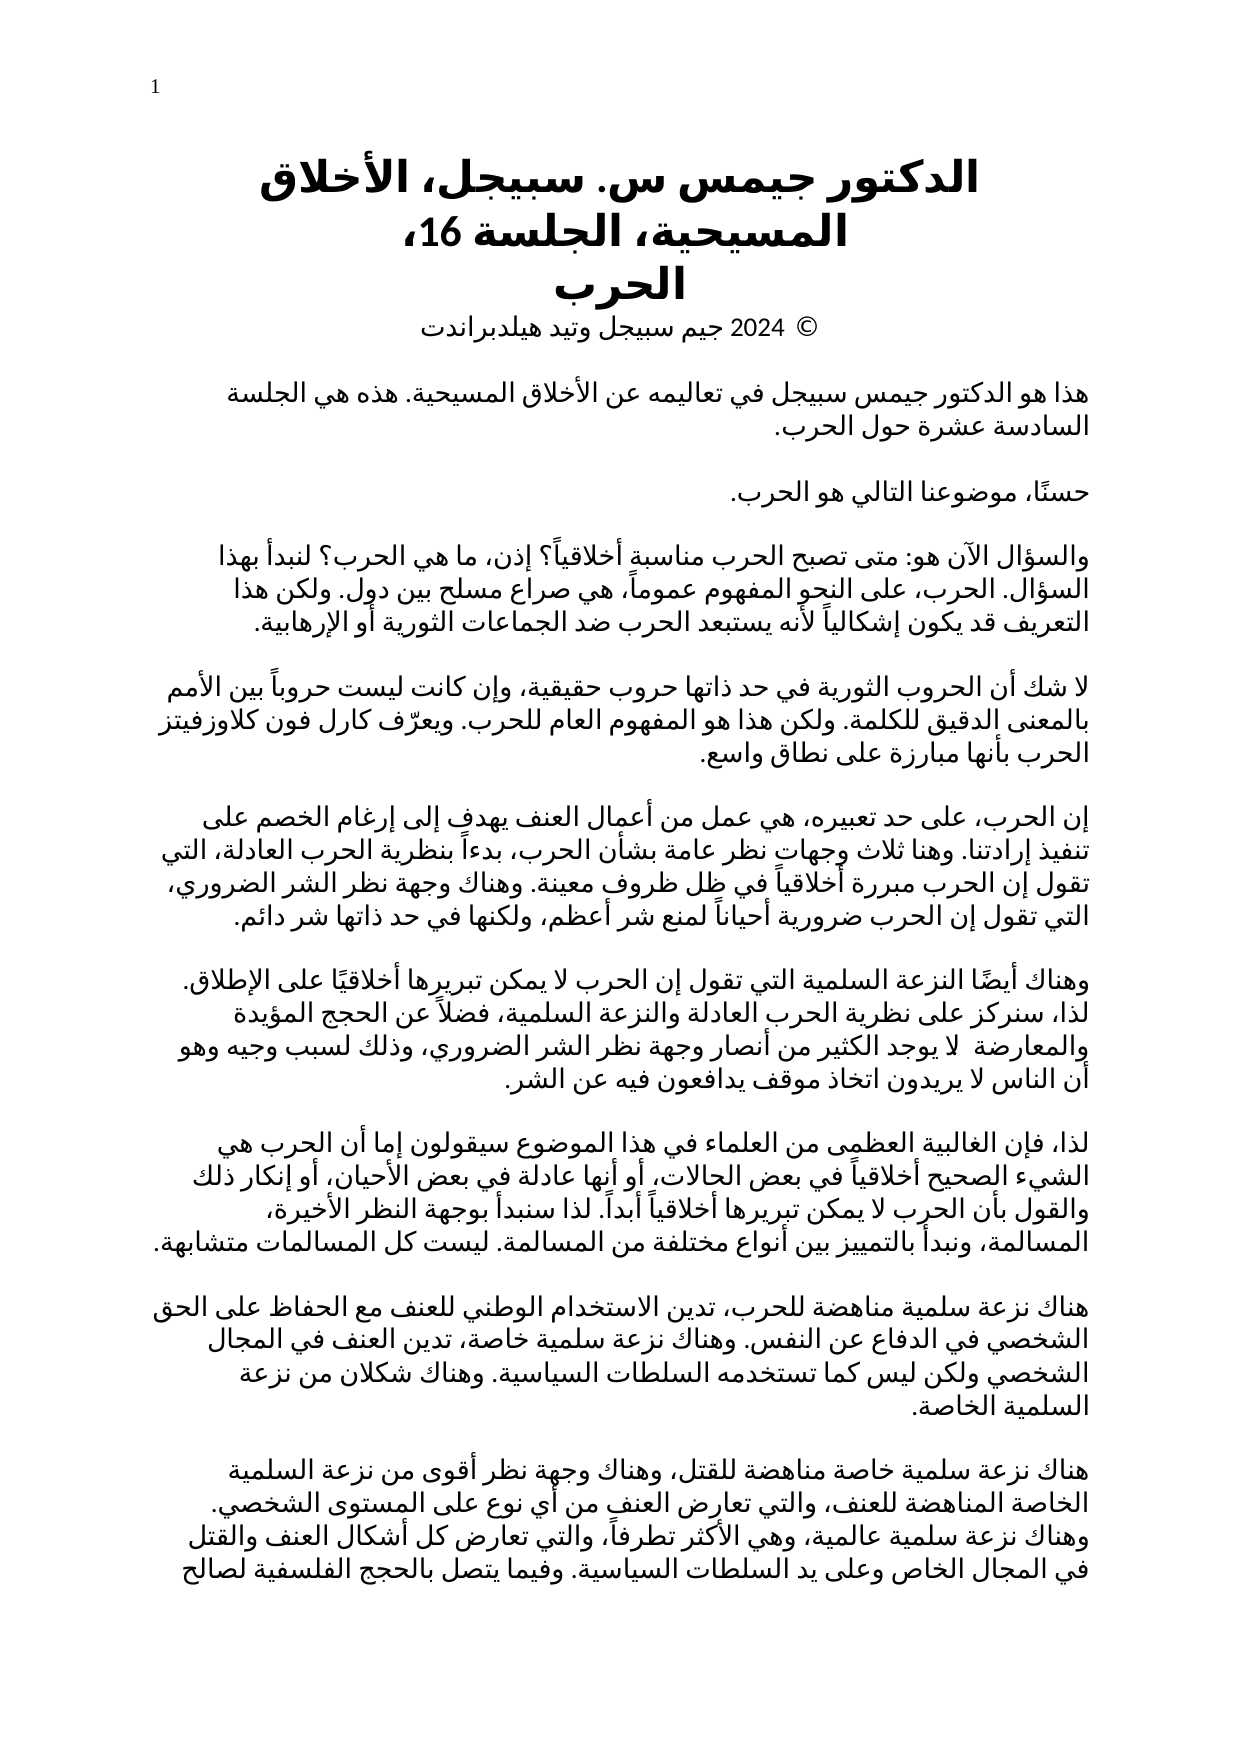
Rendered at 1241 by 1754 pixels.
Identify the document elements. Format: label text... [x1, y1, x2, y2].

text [150, 1453, 1090, 1585]
text الدكتور جيمس س. سبيجل، الأخلاق المسيحية، الجلسة 16، الحرب [150, 150, 1090, 310]
text وهناك أيضًا النزعة السلمية التي تقول إن الحرب لا يمكن تبريرها أخلاقيًا على الإطلاق. لذا، سنركز على نظرية الحرب العادلة والنزعة السلمية، فضلاً عن الحجج المؤيدة والمعارضة. لا يوجد الكثير من أنصار وجهة نظر الشر الضروري، وذلك لسبب وجيه وهو أن الناس لا يريدون اتخاذ موقف يدافعون فيه عن الشر. [150, 963, 1090, 1095]
text إن الحرب، على حد تعبيره، هي عمل من أعمال العنف يهدف إلى إرغام الخصم على تنفيذ إرادتنا. وهنا ثلاث وجهات نظر عامة بشأن الحرب، بدءاً بنظرية الحرب العادلة، التي تقول إن الحرب مبررة أخلاقياً في ظل ظروف معينة. وهناك وجهة نظر الشر الضروري، التي تقول إن الحرب ضرورية أحياناً لمنع شر أعظم، ولكنها في حد ذاتها شر دائم. [150, 800, 1090, 932]
text هناك نزعة سلمية مناهضة للحرب، تدين الاستخدام الوطني للعنف مع الحفاظ على الحق الشخصي في الدفاع عن النفس. وهناك نزعة سلمية خاصة، تدين العنف في المجال الشخصي ولكن ليس كما تستخدمه السلطات السياسية. وهناك شكلان من نزعة السلمية الخاصة. [150, 1290, 1090, 1422]
text والسؤال الآن هو: متى تصبح الحرب مناسبة أخلاقياً؟ إذن، ما هي الحرب؟ لنبدأ بهذا السؤال. الحرب، على النحو المفهوم عموماً، هي صراع مسلح بين دول. ولكن هذا التعريف قد يكون إشكالياً لأنه يستبعد الحرب ضد الجماعات الثورية أو الإرهابية. [150, 539, 1090, 639]
text هذا هو الدكتور جيمس سبيجل في تعاليمه عن الأخلاق المسيحية. هذه هي الجلسة السادسة عشرة حول الحرب. حسنًا، موضوعنا التالي هو الحرب. [150, 343, 1090, 508]
text لذا، فإن الغالبية العظمى من العلماء في هذا الموضوع سيقولون إما أن الحرب هي الشيء الصحيح أخلاقياً في بعض الحالات، أو أنها عادلة في بعض الأحيان، أو إنكار ذلك والقول بأن الحرب لا يمكن تبريرها أخلاقياً أبداً. لذا سنبدأ بوجهة النظر الأخيرة، المسالمة، ونبدأ بالتمييز بين أنواع مختلفة من المسالمة. ليست كل المسالمات متشابهة. [150, 1126, 1090, 1258]
text © 2024 جيم سبيجل وتيد هيلدبراندت [150, 310, 1090, 343]
text لا شك أن الحروب الثورية في حد ذاتها حروب حقيقية، وإن كانت ليست حروباً بين الأمم بالمعنى الدقيق للكلمة. ولكن هذا هو المفهوم العام للحرب. ويعرّف كارل فون كلاوزفيتز الحرب بأنها مبارزة على نطاق واسع. [150, 670, 1090, 769]
